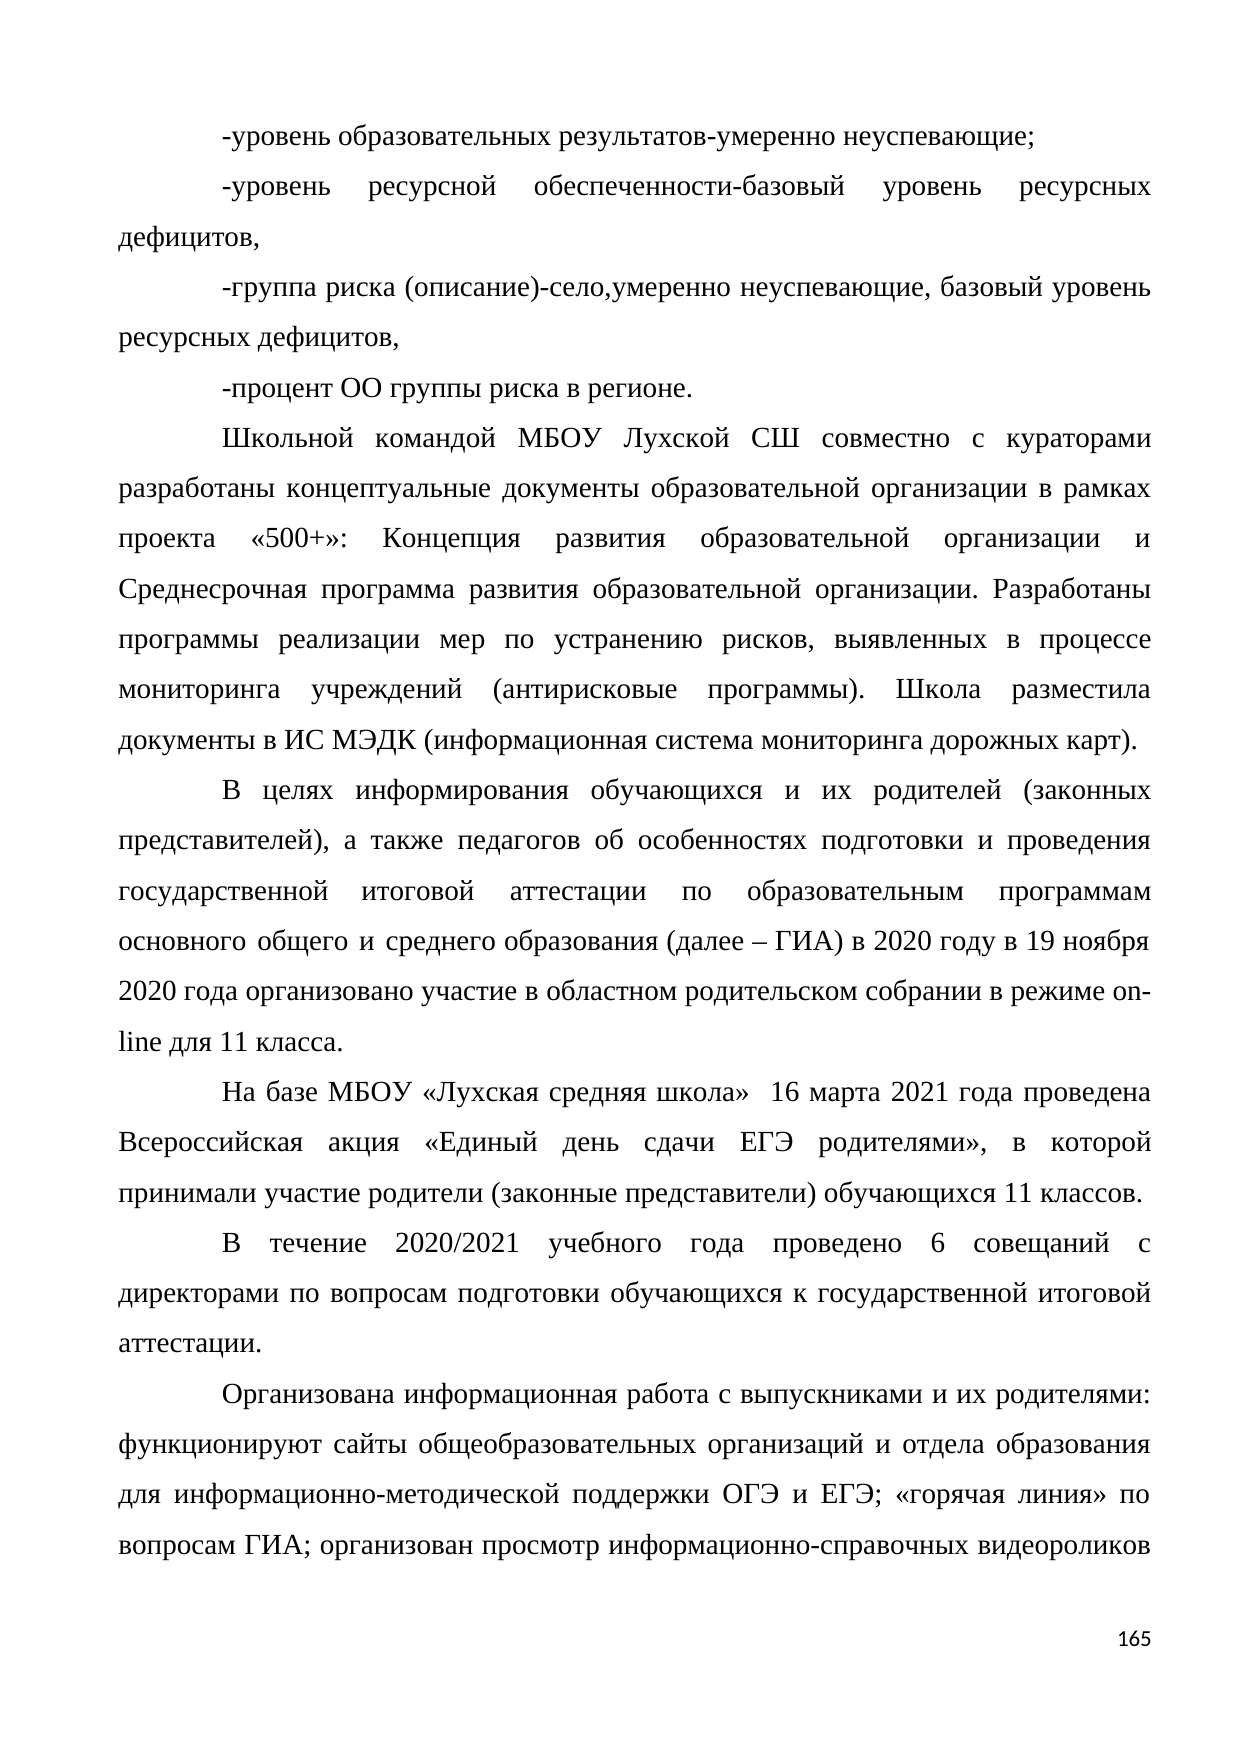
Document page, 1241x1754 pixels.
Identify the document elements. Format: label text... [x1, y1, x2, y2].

text -уровень ресурсной обеспеченности-базовый уровень ресурсных дефицитов, [118, 168, 1151, 252]
text -процент ОО группы риска в регионе. [118, 370, 1151, 403]
text В целях информирования обучающихся и их родителей (законных представителей), а также педагогов об особенностях подготовки и проведения государственной итоговой аттестации по образовательным программам основного общего и среднего образования (далее – ГИА) в 2020 году в 19 ноября 2020 года организовано участие в областном родительском собрании в режиме on-line для 11 класса. [118, 772, 1151, 1057]
text -уровень образовательных результатов-умеренно неуспевающие; [118, 118, 1151, 152]
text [118, 1376, 1151, 1560]
text -группа риска (описание)-село,умеренно неуспевающие, базовый уровень ресурсных дефицитов, [118, 269, 1151, 353]
text На базе МБОУ «Лухская средняя школа» 16 марта 2021 года проведена Всероссийская акция «Единый день сдачи ЕГЭ родителями», в которой принимали участие родители (законные представители) обучающихся 11 классов. [118, 1074, 1151, 1208]
text В течение 2020/2021 учебного года проведено 6 совещаний с директорами по вопросам подготовки обучающихся к государственной итоговой аттестации. [118, 1225, 1151, 1359]
text Школьной командой МБОУ Лухской СШ совместно с кураторами разработаны концептуальные документы образовательной организации в рамках проекта «500+»: Концепция развития образовательной организации и Среднесрочная программа развития образовательной организации. Разработаны программы реализации мер по устранению рисков, выявленных в процессе мониторинга учреждений (антирисковые программы). Школа разместила документы в ИС МЭДК (информационная система мониторинга дорожных карт). [118, 420, 1151, 755]
